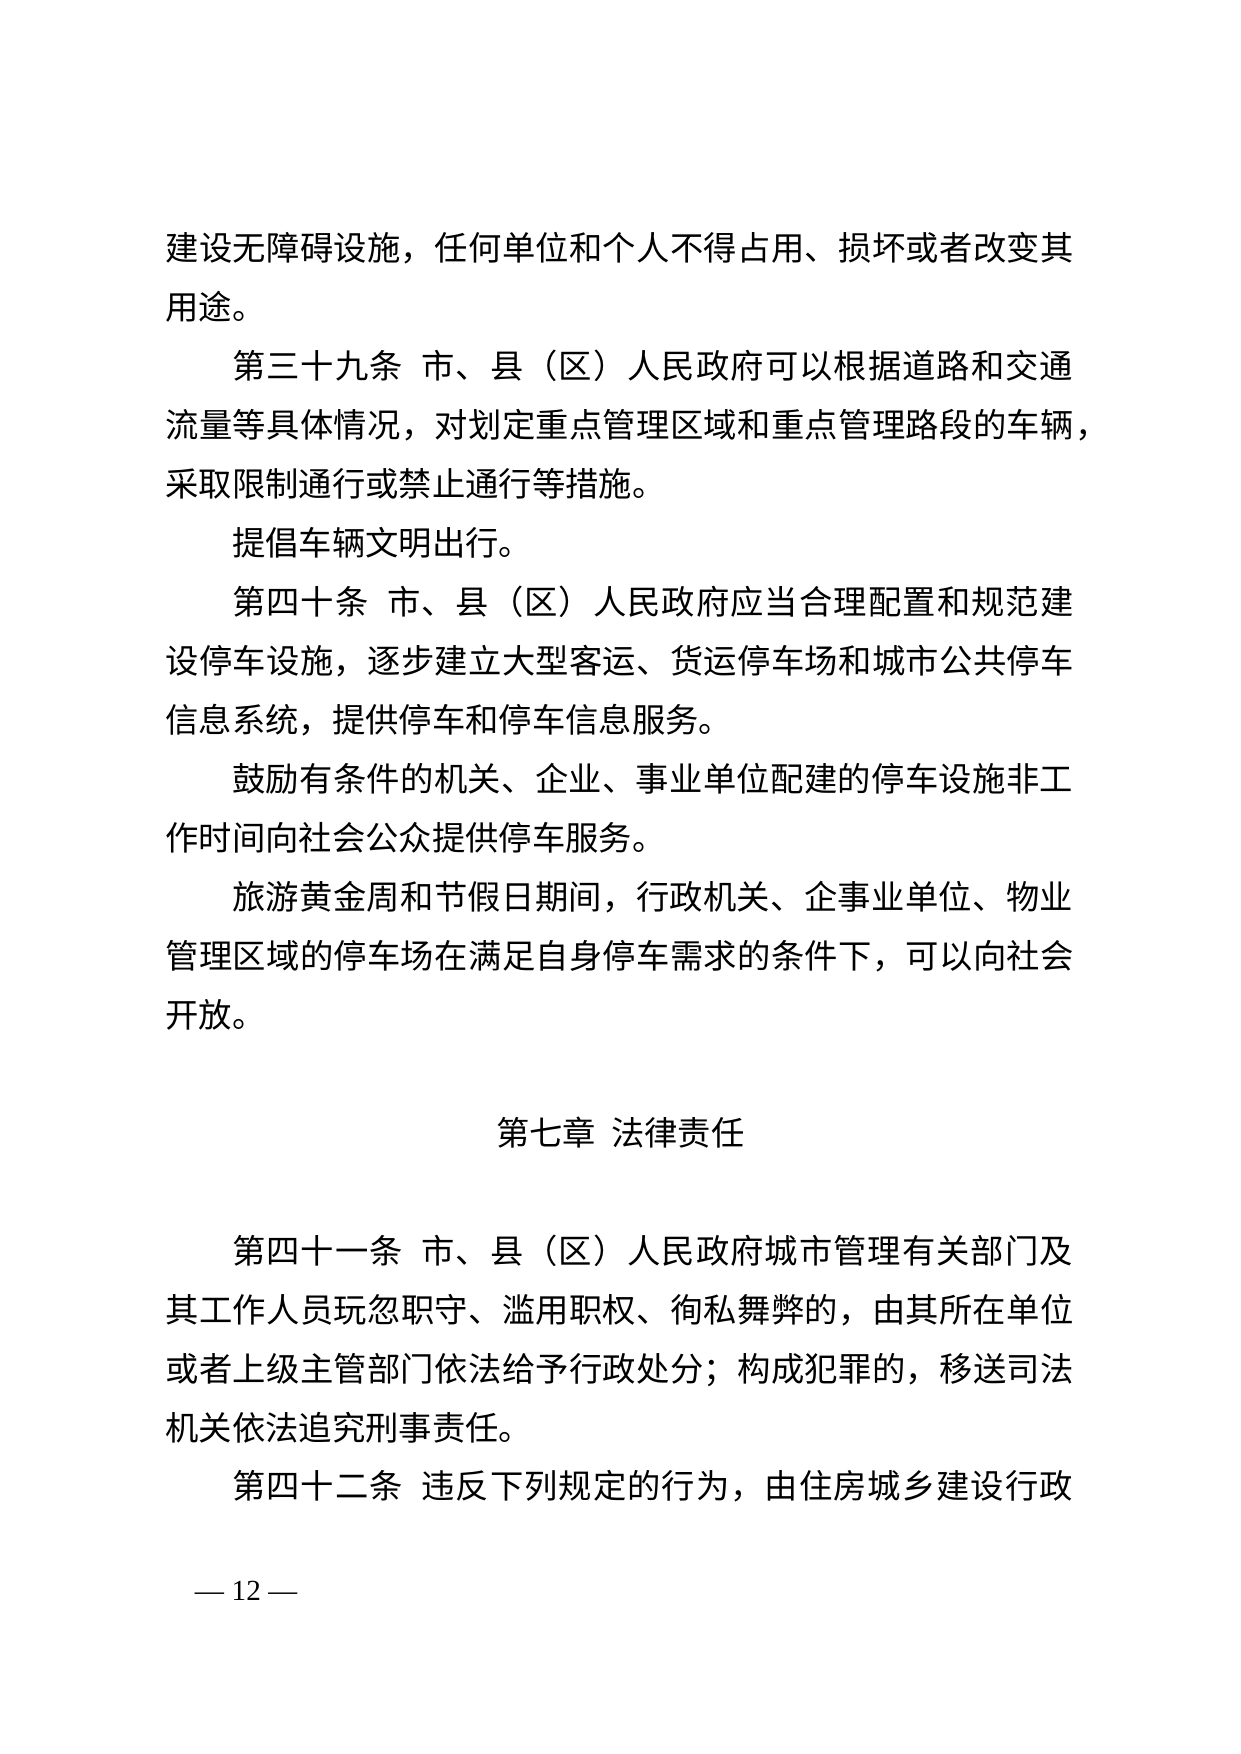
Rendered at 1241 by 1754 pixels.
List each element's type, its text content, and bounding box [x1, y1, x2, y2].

text 第七章 法律责任 [165, 1098, 1075, 1157]
text 第四十一条 市、县（区）人民政府城市管理有关部门及其工作人员玩忽职守、滥用职权、徇私舞弊的，由其所在单位或者上级主管部门依法给予行政处分；构成犯罪的，移送司法机关依法追究刑事责任。 [165, 1216, 1075, 1452]
text 提倡车辆文明出行。 [165, 508, 1075, 567]
text 旅游黄金周和节假日期间，行政机关、企事业单位、物业管理区域的停车场在满足自身停车需求的条件下，可以向社会开放。 [165, 862, 1075, 1039]
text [165, 1452, 1075, 1511]
text 鼓励有条件的机关、企业、事业单位配建的停车设施非工作时间向社会公众提供停车服务。 [165, 744, 1075, 862]
text 第四十条 市、县（区）人民政府应当合理配置和规范建设停车设施，逐步建立大型客运、货运停车场和城市公共停车信息系统，提供停车和停车信息服务。 [165, 567, 1075, 744]
text 第三十九条 市、县（区）人民政府可以根据道路和交通流量等具体情况，对划定重点管理区域和重点管理路段的车辆，采取限制通行或禁止通行等措施。 [165, 332, 1075, 508]
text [165, 214, 1075, 332]
